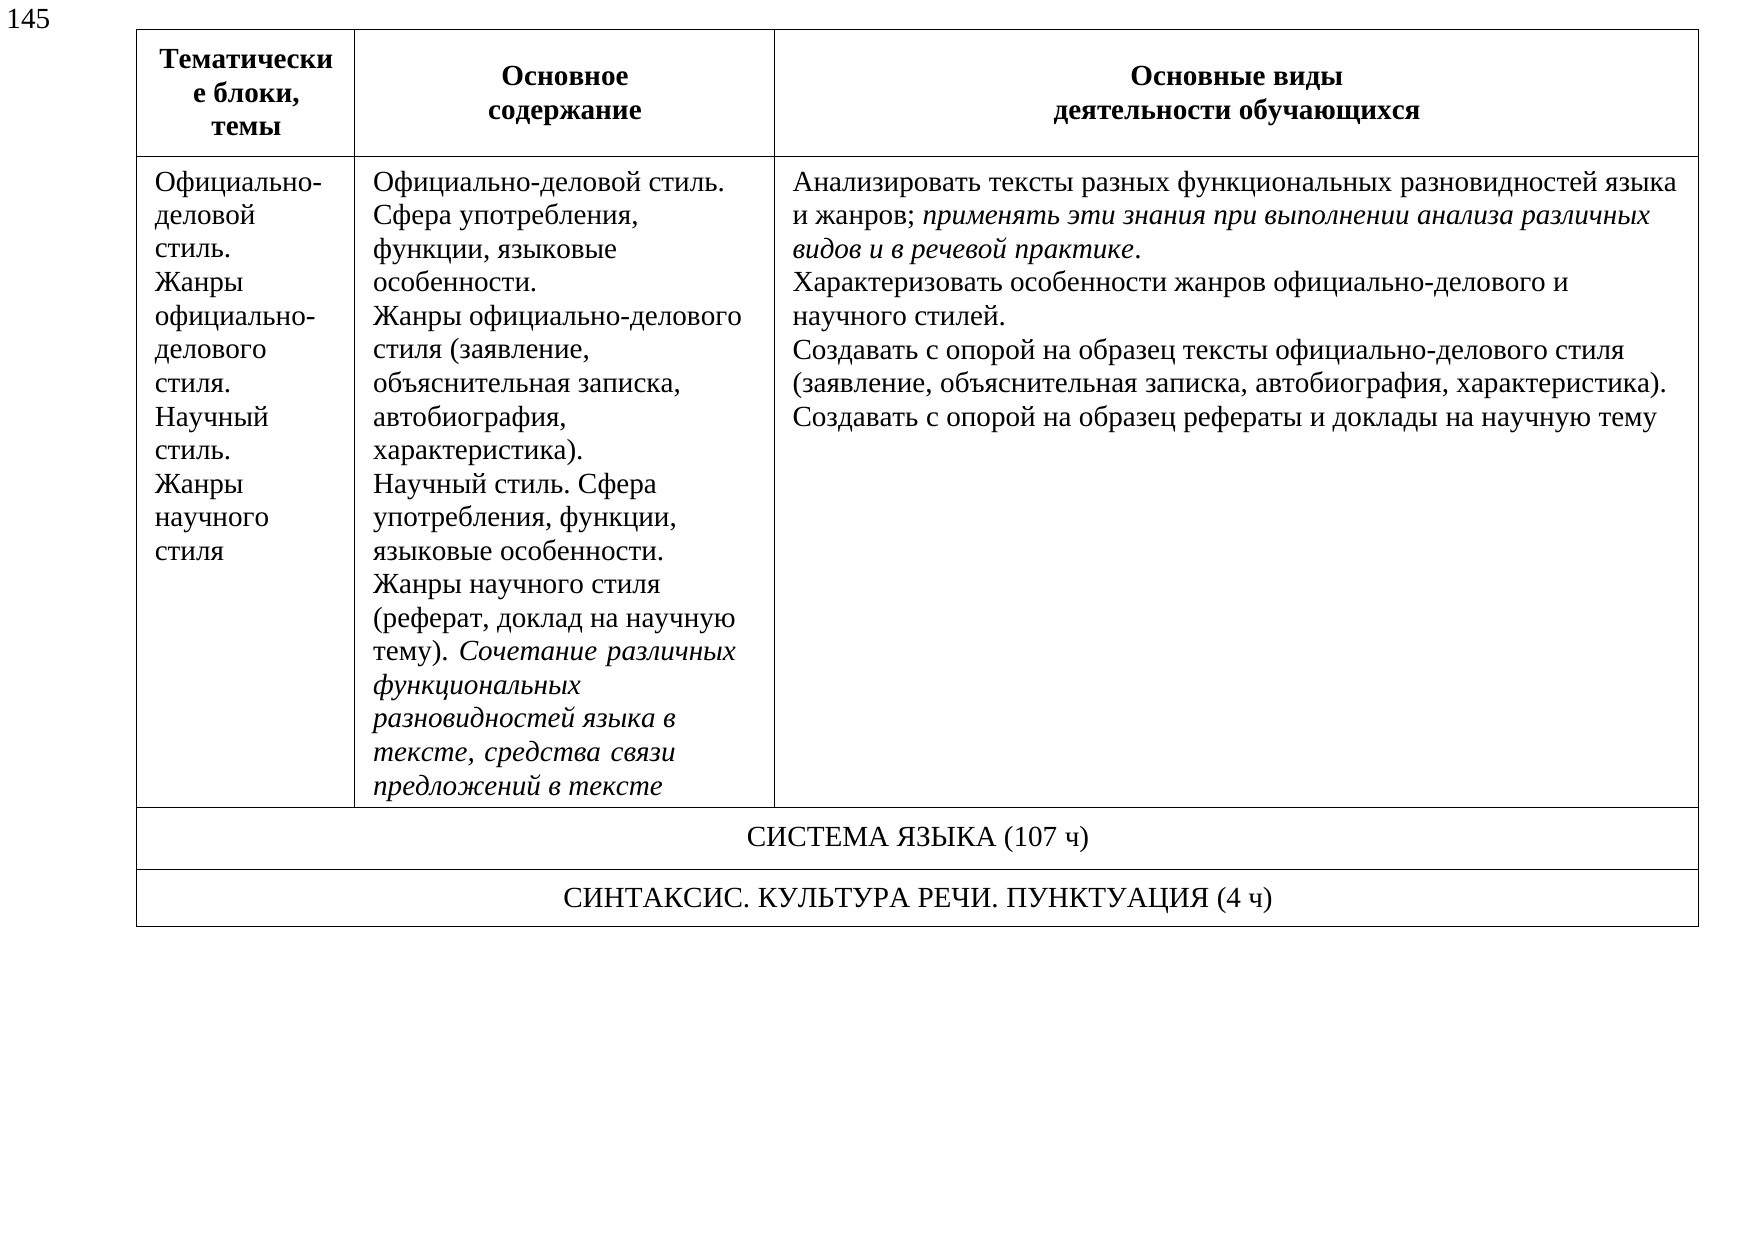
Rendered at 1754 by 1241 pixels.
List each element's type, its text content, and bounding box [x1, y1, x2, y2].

table_cell СИНТАКСИС. КУЛЬТУРА РЕЧИ. ПУНКТУАЦИЯ (4 ч) [137, 870, 1698, 926]
table_cell Официально- деловой стиль. Жанры официально- делового стиля. Научный стиль. Жанры научного стиля [137, 157, 354, 807]
table_header Основные виды деятельности обучающихся [775, 30, 1698, 156]
table_header Основное содержание [355, 30, 774, 156]
table_header Тематически е блоки, темы [137, 30, 354, 156]
table_cell СИСТЕМА ЯЗЫКА (107 ч) [137, 808, 1698, 869]
table_cell Официально-деловой стиль. Сфера употребления, функции, языковые особенности. Жанры официально-делового стиля (заявление, объяснительная записка, автобиография, характеристика). Научный стиль. Сфера употребления, функции, языковые особенности. Жанры научного стиля (реферат, доклад на научную тему). Сочетание различных функциональных разновидностей языка в тексте, средства связи предложений в тексте [355, 157, 774, 807]
table_cell Анализировать тексты разных функциональных разновидностей языка и жанров; применять эти знания при выполнении анализа различных видов и в речевой практике. Характеризовать особенности жанров официально-делового и научного стилей. Создавать с опорой на образец тексты официально-делового стиля (заявление, объяснительная записка, автобиография, характеристика). Создавать с опорой на образец рефераты и доклады на научную тему [775, 157, 1698, 807]
